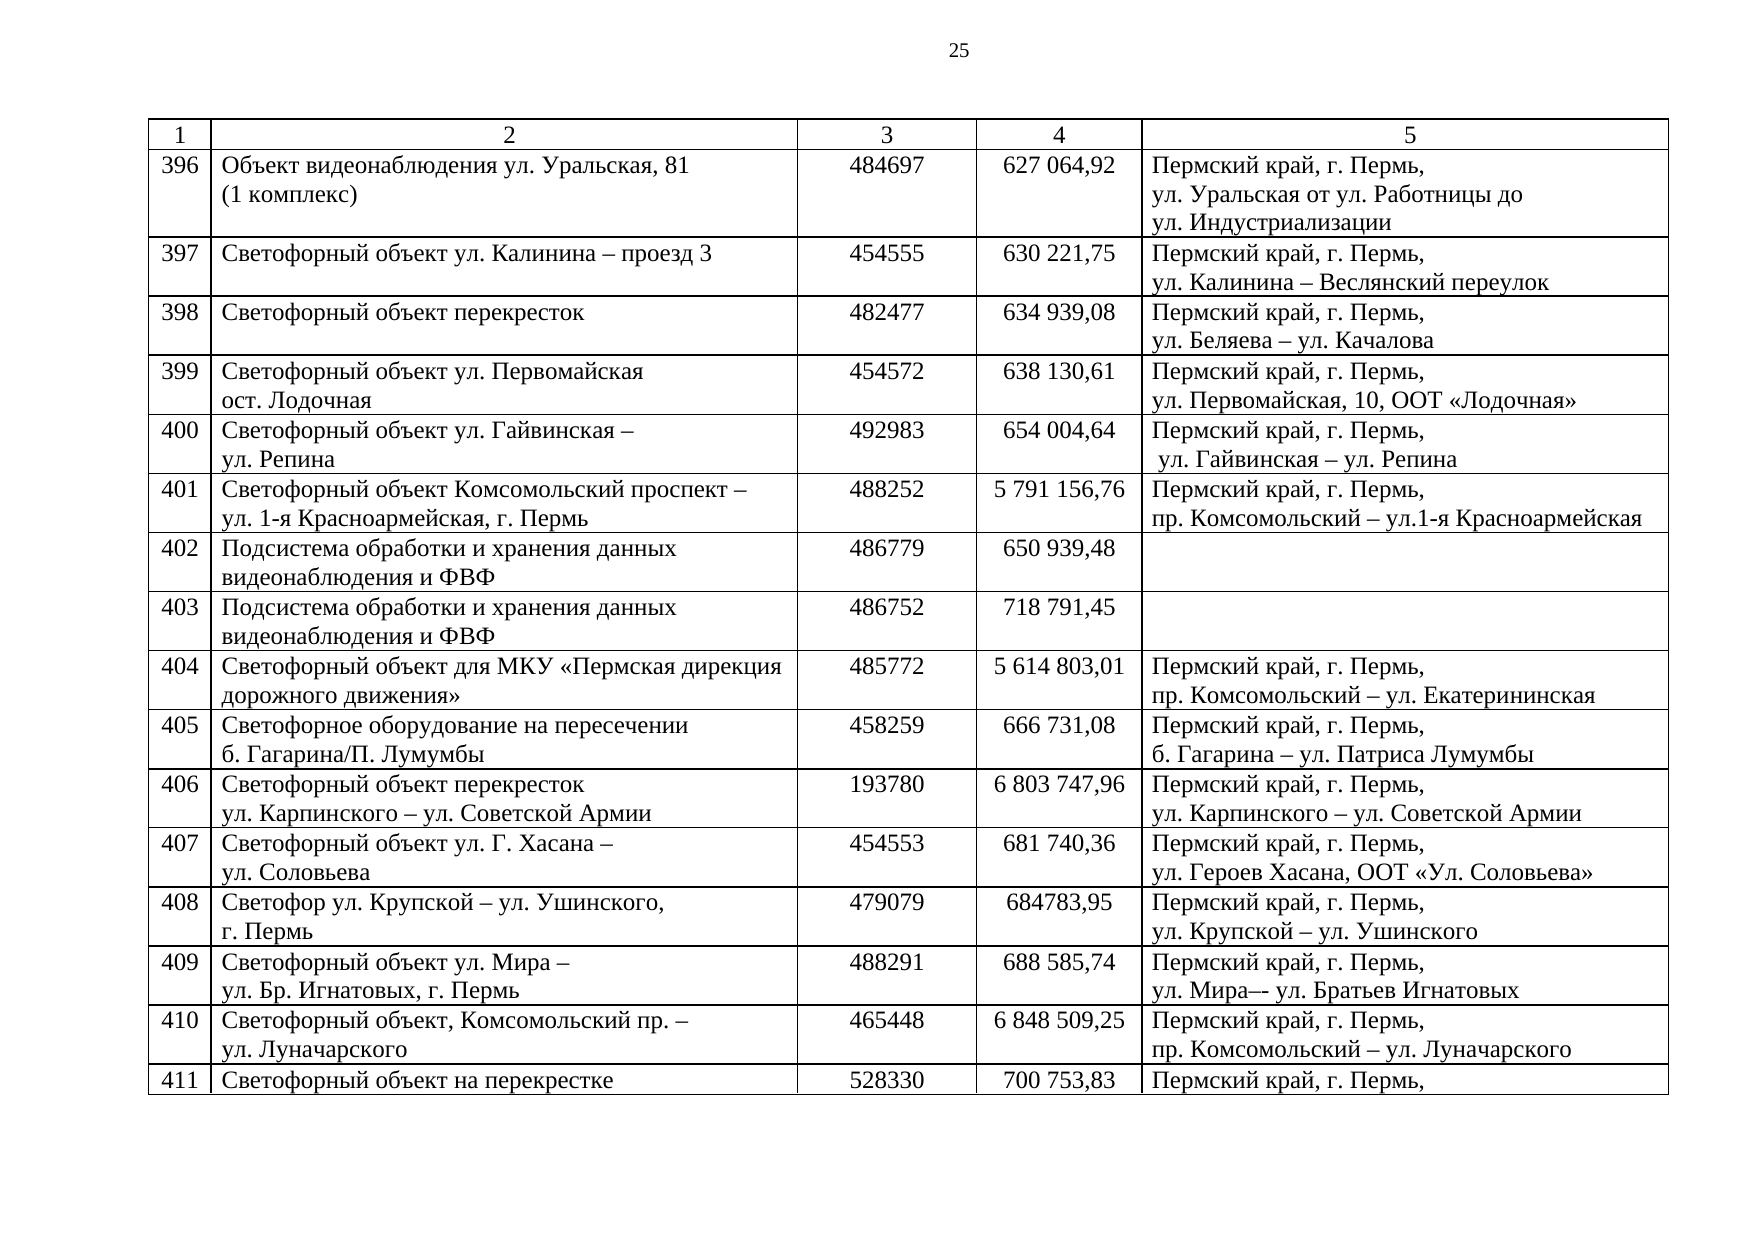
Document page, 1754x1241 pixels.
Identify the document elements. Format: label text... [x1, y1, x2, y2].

table_cell Пермский край, г. Пермь, пр. Комсомольский – ул. Луначарского [1143, 1006, 1668, 1063]
table_cell 408 [149, 888, 210, 945]
table_cell Светофорный объект перекресток [212, 297, 797, 354]
table_cell 718 791,45 [977, 592, 1141, 650]
table_cell Светофорный объект ул. Мира – ул. Бр. Игнатовых, г. Пермь [212, 947, 797, 1004]
table_cell 627 064,92 [977, 150, 1141, 236]
table_cell Объект видеонаблюдения ул. Уральская, 81 (1 комплекс) [212, 150, 797, 236]
table_cell Пермский край, г. Пермь, ул. Первомайская, 10, ООТ «Лодочная» [1143, 356, 1668, 413]
table_cell Пермский край, г. Пермь, ул. Гайвинская – ул. Репина [1143, 415, 1668, 472]
table_cell [1143, 592, 1668, 650]
table_cell Пермский край, г. Пермь, ул. Калинина – Веслянский переулок [1143, 238, 1668, 295]
table_cell 399 [149, 356, 210, 413]
table_cell Светофорный объект ул. Калинина – проезд 3 [212, 238, 797, 295]
table_cell Подсистема обработки и хранения данных видеонаблюдения и ФВФ [212, 592, 797, 650]
table_cell 454553 [798, 828, 976, 886]
table_cell Светофорный объект для МКУ «Пермская дирекция дорожного движения» [212, 651, 797, 709]
table_cell 684783,95 [977, 888, 1141, 945]
table_cell 396 [149, 150, 210, 236]
table_cell 5 614 803,01 [977, 651, 1141, 709]
table_cell Пермский край, г. Пермь, пр. Комсомольский – ул.1-я Красноармейская [1143, 474, 1668, 532]
table_cell Светофорный объект перекресток ул. Карпинского – ул. Советской Армии [212, 770, 797, 827]
table_cell 630 221,75 [977, 238, 1141, 295]
table_cell 400 [149, 415, 210, 472]
table_cell 638 130,61 [977, 356, 1141, 413]
table_cell 488291 [798, 947, 976, 1004]
table_cell 486752 [798, 592, 976, 650]
table_cell Подсистема обработки и хранения данных видеонаблюдения и ФВФ [212, 533, 797, 591]
table_cell 6 803 747,96 [977, 770, 1141, 827]
table_cell Пермский край, г. Пермь, ул. Героев Хасана, ООТ «Ул. Соловьева» [1143, 828, 1668, 886]
table_cell 398 [149, 297, 210, 354]
table_cell 650 939,48 [977, 533, 1141, 591]
table_cell 193780 [798, 770, 976, 827]
table_cell Светофорный объект ул. Г. Хасана – ул. Соловьева [212, 828, 797, 886]
table_cell 454555 [798, 238, 976, 295]
table_cell 397 [149, 238, 210, 295]
table_cell 528330 [798, 1065, 976, 1093]
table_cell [1143, 1065, 1668, 1093]
table_cell 492983 [798, 415, 976, 472]
table_cell Пермский край, г. Пермь, ул. Уральская от ул. Работницы до ул. Индустриализации [1143, 150, 1668, 236]
table_cell 407 [149, 828, 210, 886]
table_cell Светофорный объект ул. Гайвинская – ул. Репина [212, 415, 797, 472]
table_cell 6 848 509,25 [977, 1006, 1141, 1063]
table_cell Пермский край, г. Пермь, б. Гагарина – ул. Патриса Лумумбы [1143, 710, 1668, 768]
table_cell 404 [149, 651, 210, 709]
table_cell Светофорный объект, Комсомольский пр. – ул. Луначарского [212, 1006, 797, 1063]
table_header 2 [212, 120, 797, 148]
table_cell 479079 [798, 888, 976, 945]
table_cell 488252 [798, 474, 976, 532]
table_cell 410 [149, 1006, 210, 1063]
table_cell 5 791 156,76 [977, 474, 1141, 532]
table_header 1 [149, 120, 210, 148]
table_cell 465448 [798, 1006, 976, 1063]
table_cell 458259 [798, 710, 976, 768]
table_cell Пермский край, г. Пермь, ул. Крупской – ул. Ушинского [1143, 888, 1668, 945]
table_cell 486779 [798, 533, 976, 591]
table_cell 409 [149, 947, 210, 1004]
table_cell Светофорное оборудование на пересечении б. Гагарина/П. Лумумбы [212, 710, 797, 768]
table_cell 634 939,08 [977, 297, 1141, 354]
table_cell 688 585,74 [977, 947, 1141, 1004]
table_cell [1143, 533, 1668, 591]
table_header 5 [1143, 120, 1668, 148]
table_cell Светофор ул. Крупской – ул. Ушинского, г. Пермь [212, 888, 797, 945]
table_cell Светофорный объект Комсомольский проспект – ул. 1-я Красноармейская, г. Пермь [212, 474, 797, 532]
table_header 3 [798, 120, 976, 148]
table_cell Пермский край, г. Пермь, пр. Комсомольский – ул. Екатерининская [1143, 651, 1668, 709]
table_cell 406 [149, 770, 210, 827]
table_cell 402 [149, 533, 210, 591]
table_cell 484697 [798, 150, 976, 236]
table_cell 681 740,36 [977, 828, 1141, 886]
table_cell 405 [149, 710, 210, 768]
table_cell Светофорный объект ул. Первомайская ост. Лодочная [212, 356, 797, 413]
table_cell 700 753,83 [977, 1065, 1141, 1093]
table_cell 485772 [798, 651, 976, 709]
table_cell Пермский край, г. Пермь, ул. Беляева – ул. Качалова [1143, 297, 1668, 354]
table_header 4 [977, 120, 1141, 148]
table_cell 482477 [798, 297, 976, 354]
table_cell 401 [149, 474, 210, 532]
table_cell 666 731,08 [977, 710, 1141, 768]
table_cell 403 [149, 592, 210, 650]
table_cell 411 [149, 1065, 210, 1093]
table_cell Пермский край, г. Пермь, ул. Мира–- ул. Братьев Игнатовых [1143, 947, 1668, 1004]
table_cell 654 004,64 [977, 415, 1141, 472]
table_cell 454572 [798, 356, 976, 413]
table_cell Пермский край, г. Пермь, ул. Карпинского – ул. Советской Армии [1143, 770, 1668, 827]
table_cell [212, 1065, 797, 1093]
